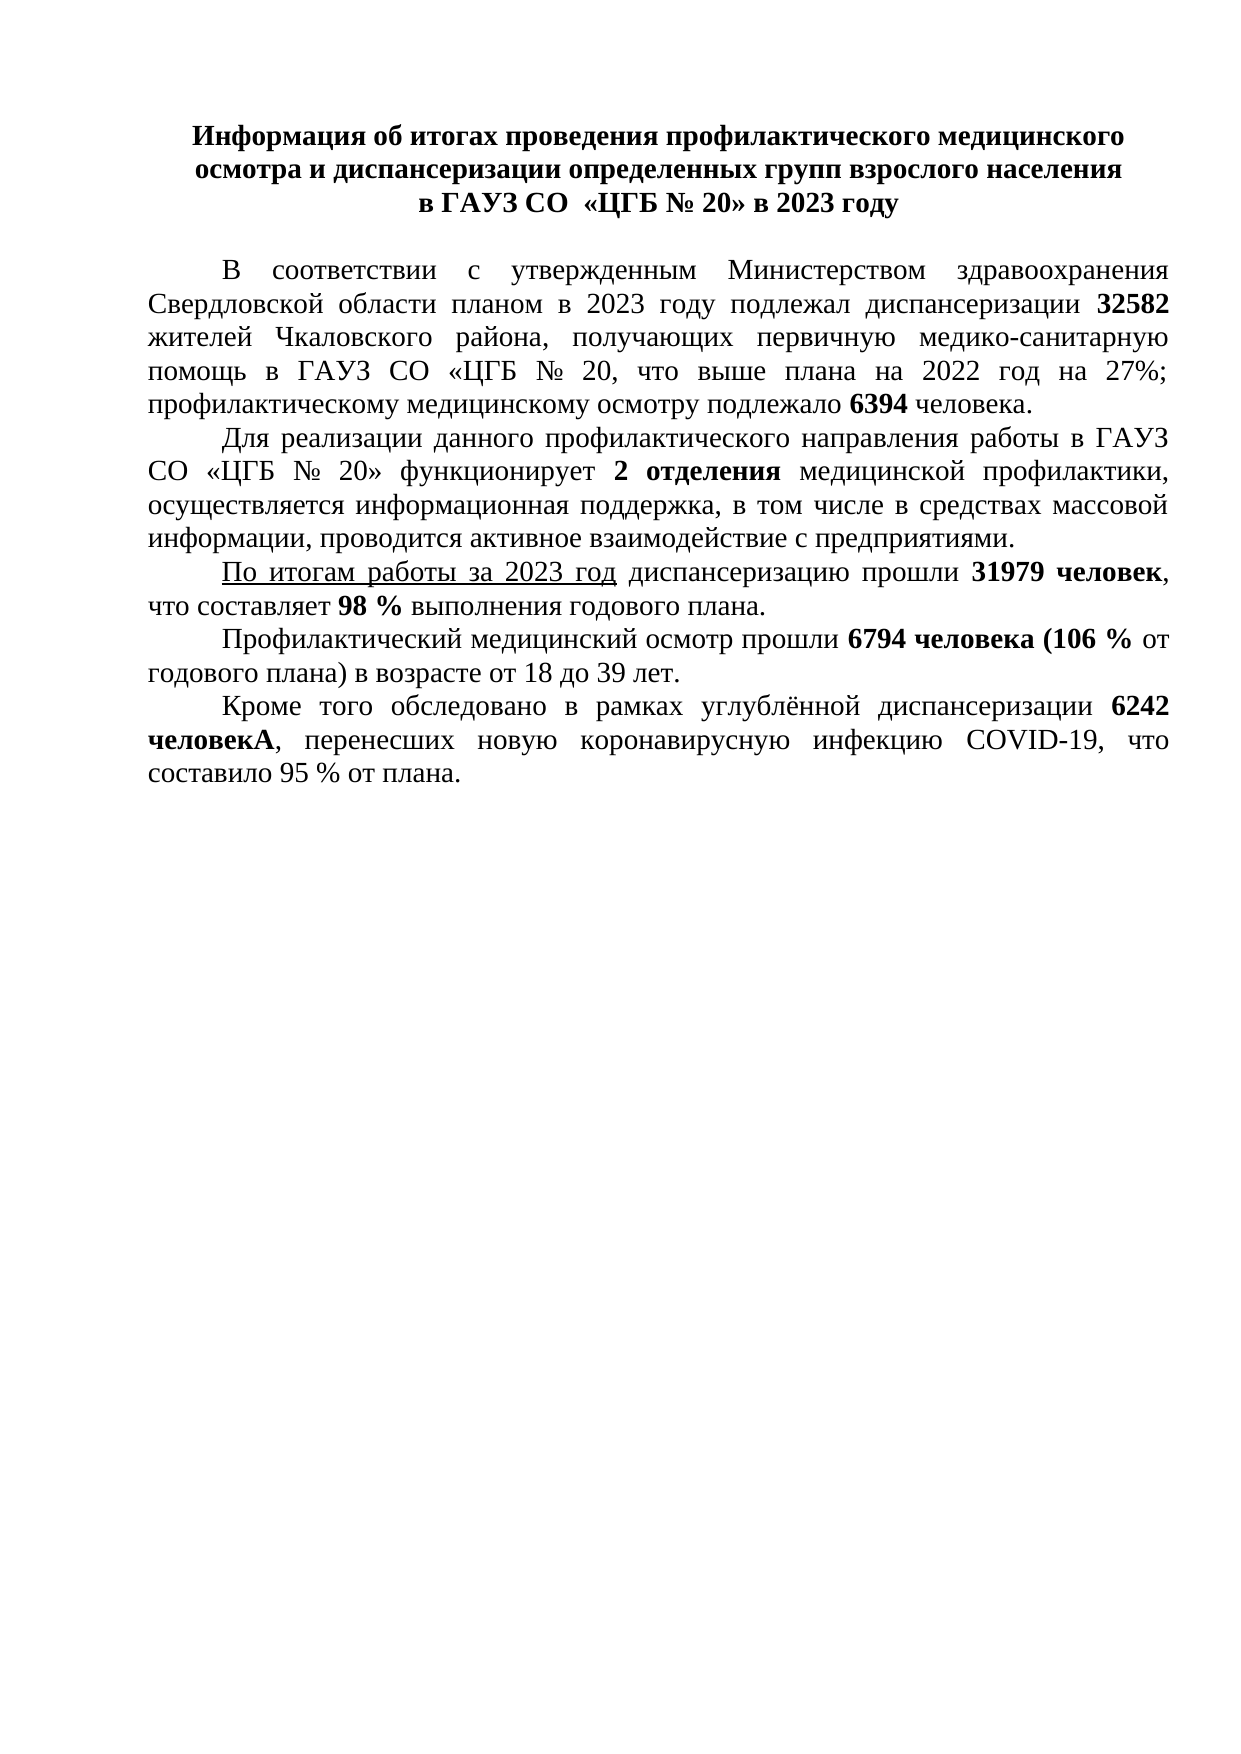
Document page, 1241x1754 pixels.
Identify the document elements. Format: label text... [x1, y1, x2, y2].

text Кроме того обследовано в рамках углублённой диспансеризации 6242 человекА, перенесших новую коронавирусную инфекцию COVID-19, что составило 95 % от плана. [148, 688, 1169, 789]
text Профилактический медицинский осмотр прошли 6794 человека (106 % от годового плана) в возрасте от 18 до 39 лет. [148, 621, 1169, 688]
text По итогам работы за 2023 год диспансеризацию прошли 31979 человек, что составляет 98 % выполнения годового плана. [148, 554, 1169, 621]
text Информация об итогах проведения профилактического медицинского осмотра и диспансеризации определенных групп взрослого населения [148, 118, 1169, 185]
text в ГАУЗ СО «ЦГБ № 20» в 2023 году [148, 185, 1169, 219]
text В соответствии с утвержденным Министерством здравоохранения Свердловской области планом в 2023 году подлежал диспансеризации 32582 жителей Чкаловского района, получающих первичную медико-санитарную помощь в ГАУЗ СО «ЦГБ № 20, что выше плана на 2022 год на 27%; профилактическому медицинскому осмотру подлежало 6394 человека. [148, 252, 1169, 420]
text Для реализации данного профилактического направления работы в ГАУЗ СО «ЦГБ № 20» функционирует 2 отделения медицинской профилактики, осуществляется информационная поддержка, в том числе в средствах массовой информации, проводится активное взаимодействие с предприятиями. [148, 420, 1169, 554]
